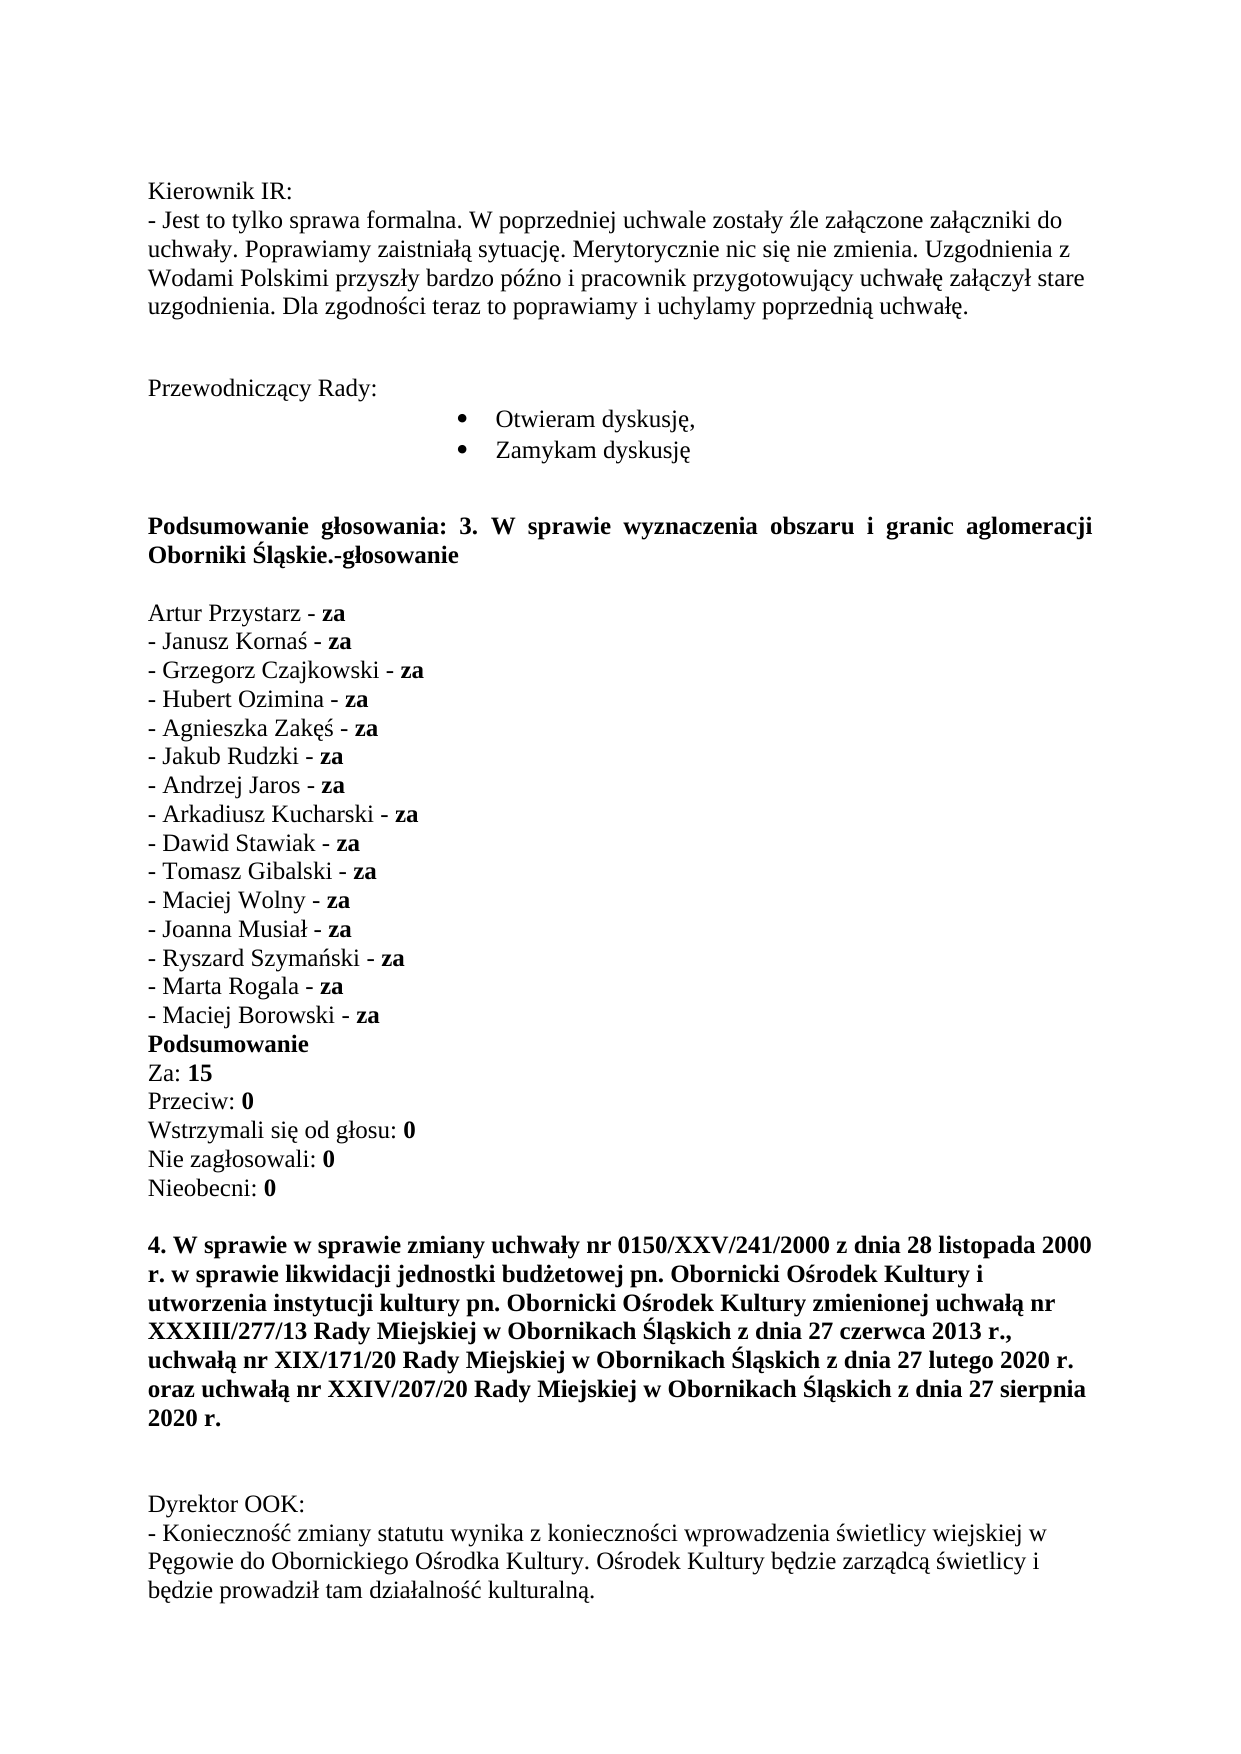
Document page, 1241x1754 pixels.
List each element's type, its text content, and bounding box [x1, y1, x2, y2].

text Wstrzymali się od głosu: 0 [148, 1115, 1093, 1144]
text Podsumowanie [148, 1029, 1093, 1058]
list Przewodniczący Rady: [148, 373, 1093, 402]
text - Grzegorz Czajkowski - za [148, 655, 1093, 684]
text - Agnieszka Zakęś - za [148, 713, 1093, 741]
text Przeciw: 0 [148, 1086, 1093, 1115]
text - Marta Rogala - za [148, 971, 1093, 1000]
text - Joanna Musiał - za [148, 914, 1093, 943]
text Za: 15 [148, 1058, 1093, 1086]
text - Ryszard Szymański - za [148, 943, 1093, 971]
text Kierownik IR: [148, 176, 1093, 205]
list Zamykam dyskusję [458, 435, 1093, 464]
text 4. W sprawie w sprawie zmiany uchwały nr 0150/XXV/241/2000 z dnia 28 listopada 2000 r. w sprawie likwidacji jednostki budżetowej pn. Obornicki Ośrodek Kultury i utworzenia instytucji kultury pn. Obornicki Ośrodek Kultury zmienionej uchwałą nr XXXIII/277/13 Rady Miejskiej w Obornikach Śląskich z dnia 27 czerwca 2013 r., uchwałą nr XIX/171/20 Rady Miejskiej w Obornikach Śląskich z dnia 27 lutego 2020 r. oraz uchwałą nr XXIV/207/20 Rady Miejskiej w Obornikach Śląskich z dnia 27 sierpnia 2020 r. [148, 1230, 1093, 1431]
text - Maciej Wolny - za [148, 885, 1093, 914]
text Artur Przystarz - za [148, 598, 1093, 626]
text Nie zagłosowali: 0 [148, 1144, 1093, 1173]
text - Andrzej Jaros - za [148, 770, 1093, 799]
text - Jest to tylko sprawa formalna. W poprzedniej uchwale zostały źle załączone załączniki do uchwały. Poprawiamy zaistniałą sytuację. Merytorycznie nic się nie zmienia. Uzgodnienia z Wodami Polskimi przyszły bardzo późno i pracownik przygotowujący uchwałę załączył stare uzgodnienia. Dla zgodności teraz to poprawiamy i uchylamy poprzednią uchwałę. [148, 205, 1093, 320]
text - Janusz Kornaś - za [148, 626, 1093, 655]
text Podsumowanie głosowania: 3. W sprawie wyznaczenia obszaru i granic aglomeracji Oborniki Śląskie.-głosowanie [148, 511, 1093, 569]
text - Tomasz Gibalski - za [148, 856, 1093, 885]
text - Hubert Ozimina - za [148, 684, 1093, 713]
text - Maciej Borowski - za [148, 1000, 1093, 1029]
text Nieobecni: 0 [148, 1173, 1093, 1201]
text Dyrektor OOK: [148, 1489, 1093, 1518]
text - Arkadiusz Kucharski - za [148, 799, 1093, 828]
list Otwieram dyskusję, [458, 404, 1093, 433]
text - Dawid Stawiak - za [148, 828, 1093, 856]
text - Jakub Rudzki - za [148, 741, 1093, 770]
text - Konieczność zmiany statutu wynika z konieczności wprowadzenia świetlicy wiejskiej w Pęgowie do Obornickiego Ośrodka Kultury. Ośrodek Kultury będzie zarządcą świetlicy i będzie prowadził tam działalność kulturalną. [148, 1518, 1093, 1604]
